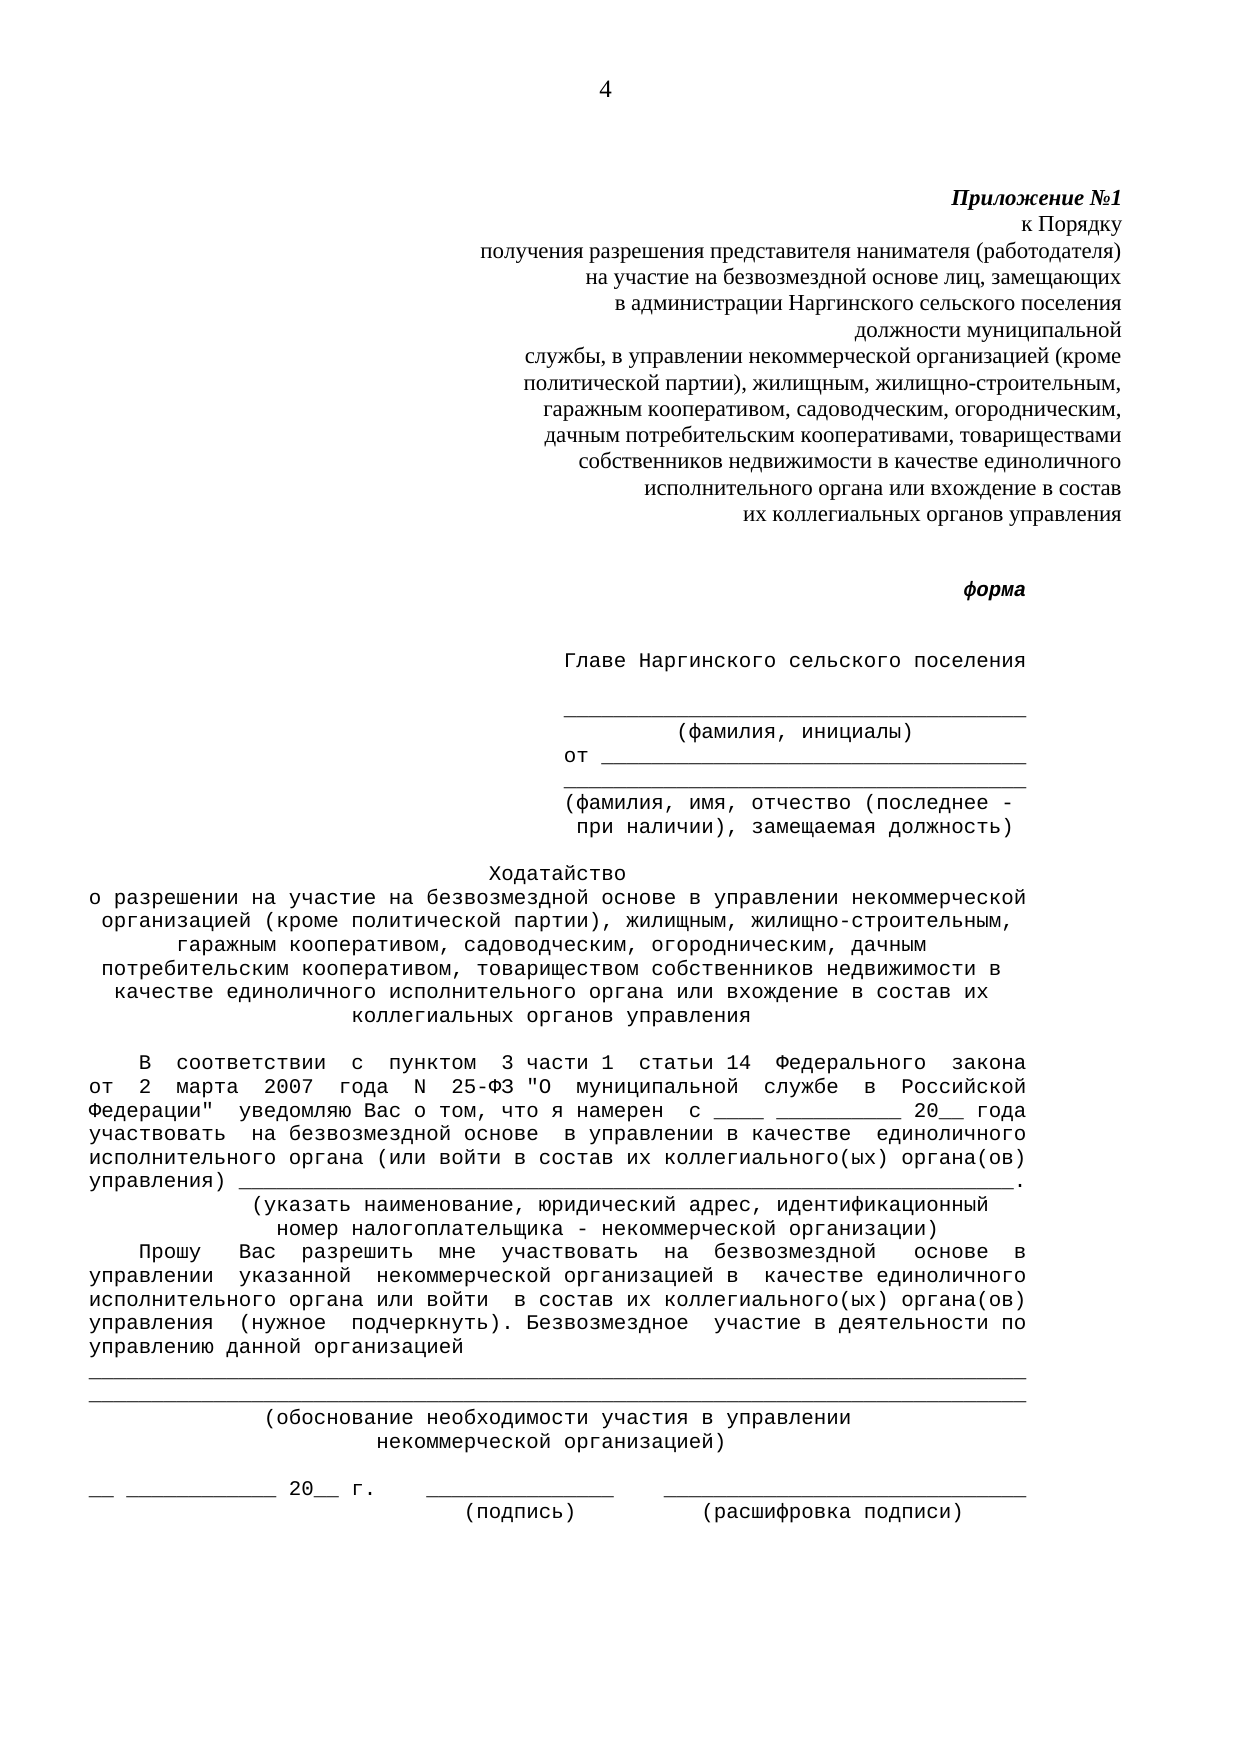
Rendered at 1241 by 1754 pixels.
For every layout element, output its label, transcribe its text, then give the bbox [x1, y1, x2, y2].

text управлении указанной некоммерческой организацией в качестве единоличного [89, 1265, 1122, 1289]
text качестве единоличного исполнительного органа или вхождение в состав их [89, 981, 1122, 1005]
text __ ____________ 20__ г. _______________ _____________________________ [89, 1478, 1122, 1502]
text должности муниципальной [89, 316, 1122, 342]
text форма [89, 579, 1122, 603]
text дачным потребительским кооперативами, товариществами [89, 421, 1122, 448]
text на участие на безвозмездной основе лиц, замещающих [89, 263, 1122, 289]
text политической партии), жилищным, жилищно-строительным, [89, 368, 1122, 395]
text от 2 марта 2007 года N 25-ФЗ "О муниципальной службе в Российской [89, 1076, 1122, 1099]
text в администрации Наргинского сельского поселения [89, 289, 1122, 316]
text от __________________________________ [89, 745, 1122, 768]
text потребительским кооперативом, товариществом собственников недвижимости в [89, 958, 1122, 981]
text Прошу Вас разрешить мне участвовать на безвозмездной основе в [89, 1241, 1122, 1265]
text Главе Наргинского сельского поселения [89, 650, 1122, 674]
text управления) ______________________________________________________________. [89, 1171, 1122, 1194]
text организацией (кроме политической партии), жилищным, жилищно-строительным, [89, 910, 1122, 934]
text гаражным кооперативом, садоводческим, огородническим, дачным [89, 934, 1122, 958]
text номер налогоплательщика - некоммерческой организации) [89, 1218, 1122, 1241]
text исполнительного органа (или войти в состав их коллегиального(ых) органа(ов) [89, 1147, 1122, 1171]
text получения разрешения представителя нанимателя (работодателя) [89, 237, 1122, 263]
text (обоснование необходимости участия в управлении [89, 1407, 1122, 1431]
text управлению данной организацией [89, 1336, 1122, 1360]
text участвовать на безвозмездной основе в управлении в качестве единоличного [89, 1123, 1122, 1147]
text коллегиальных органов управления [89, 1005, 1122, 1029]
text Ходатайство [89, 863, 1122, 887]
text Приложение №1 [89, 184, 1122, 210]
text (фамилия, имя, отчество (последнее - [89, 792, 1122, 816]
text службы, в управлении некоммерческой организацией (кроме [89, 342, 1122, 368]
text их коллегиальных органов управления [89, 500, 1122, 527]
text при наличии), замещаемая должность) [89, 816, 1122, 839]
text некоммерческой организацией) [89, 1431, 1122, 1454]
text исполнительного органа или вхождение в состав [89, 474, 1122, 500]
text управления (нужное подчеркнуть). Безвозмездное участие в деятельности по [89, 1312, 1122, 1336]
text ___________________________________________________________________________ [89, 1360, 1122, 1383]
text гаражным кооперативом, садоводческим, огородническим, [89, 395, 1122, 421]
text Федерации" уведомляю Вас о том, что я намерен с ____ __________ 20__ года [89, 1099, 1122, 1123]
text _____________________________________ [89, 768, 1122, 792]
text о разрешении на участие на безвозмездной основе в управлении некоммерческой [89, 887, 1122, 910]
text собственников недвижимости в качестве единоличного [89, 448, 1122, 474]
text (указать наименование, юридический адрес, идентификационный [89, 1194, 1122, 1218]
text В соответствии с пунктом 3 части 1 статьи 14 Федерального закона [89, 1052, 1122, 1076]
text _____________________________________ [89, 698, 1122, 721]
text (фамилия, инициалы) [89, 721, 1122, 745]
text исполнительного органа или войти в состав их коллегиального(ых) органа(ов) [89, 1289, 1122, 1312]
text к Порядку [89, 210, 1122, 237]
text ___________________________________________________________________________ [89, 1383, 1122, 1407]
text (подпись) (расшифровка подписи) [89, 1502, 1122, 1525]
